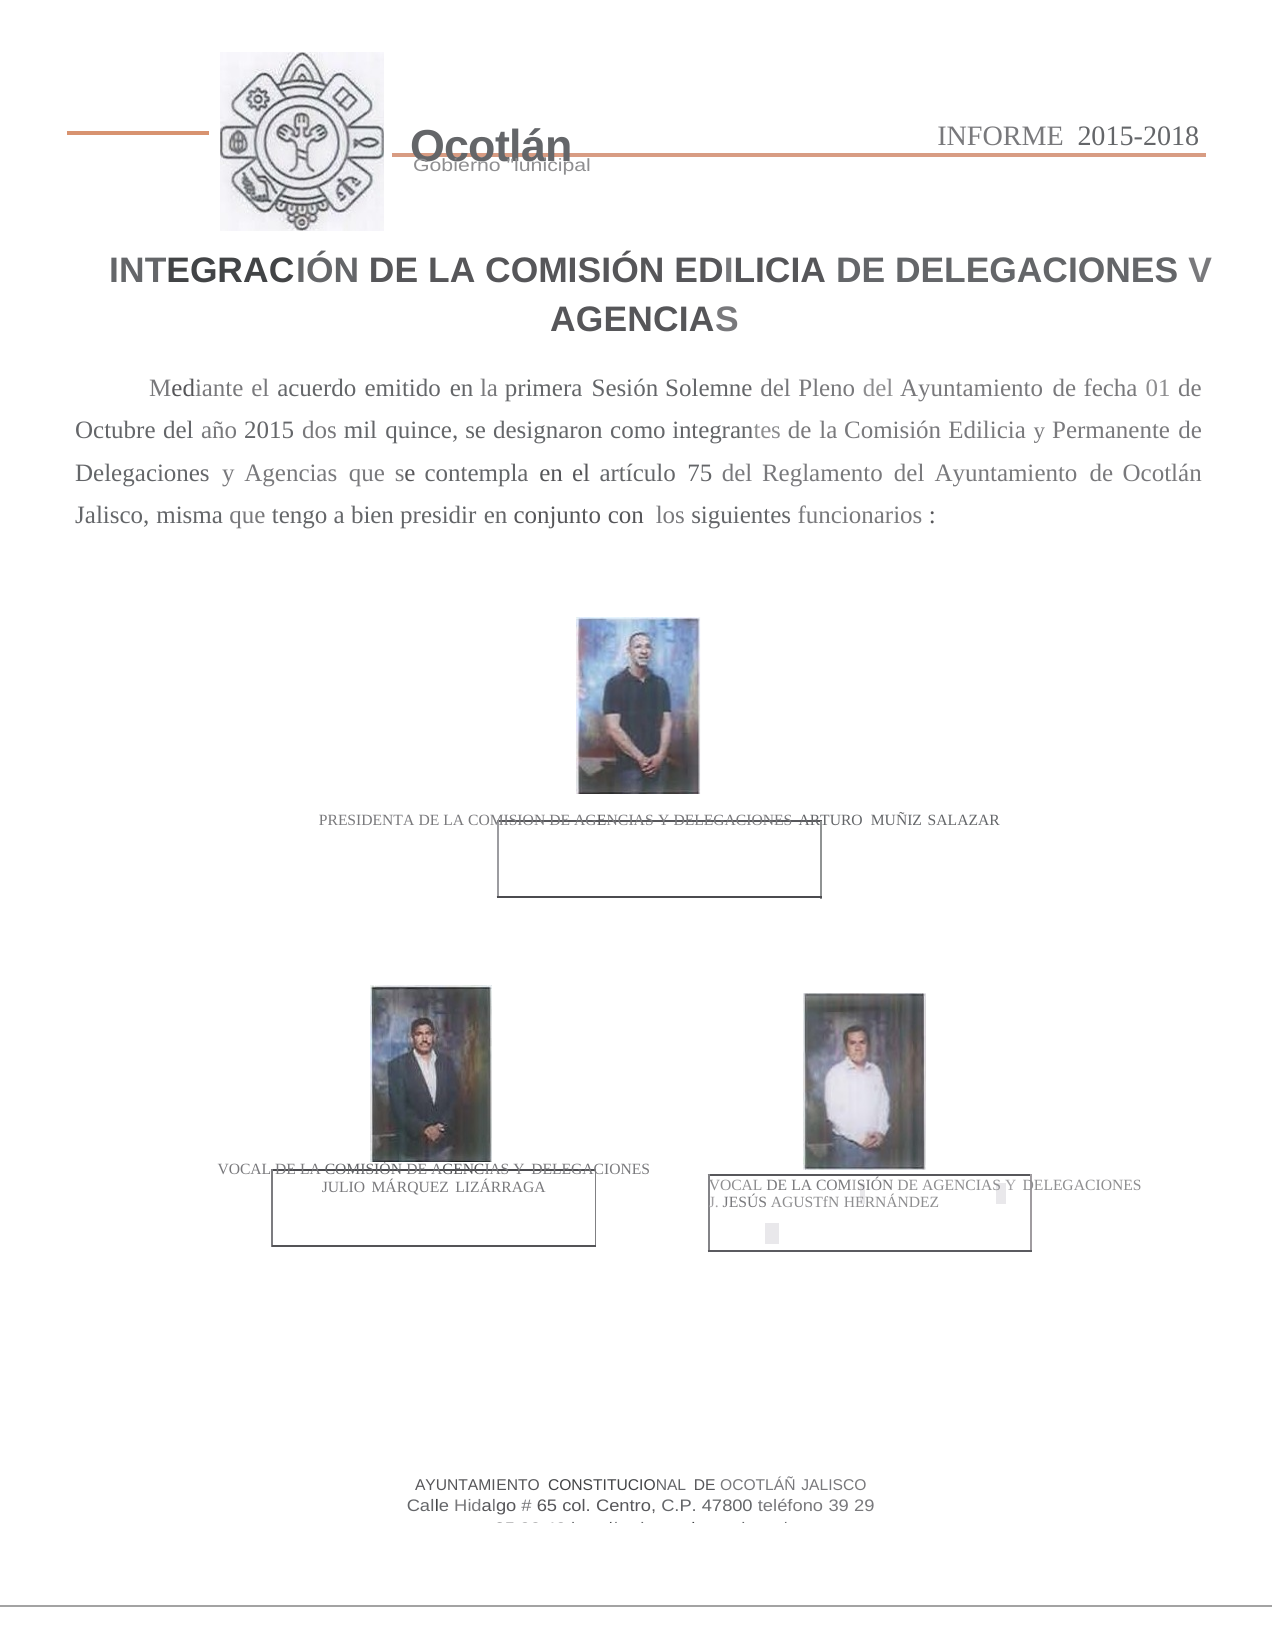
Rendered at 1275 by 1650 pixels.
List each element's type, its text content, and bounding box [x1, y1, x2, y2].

picture [220, 52, 384, 231]
subtitle Mediante el acuerdo emitido en la primera Sesión Solemne del Pleno del Ayuntamiento de fecha 01 de Octubre del año 2015 dos mil quince, se designaron como integrantes de la Comisión Edilicia y Permanente de Delegaciones y Agencias que se contempla en el artículo 75 del Reglamento del Ayuntamiento de Ocotlán Jalisco, misma que tengo a bien presidir en conjunto con los siguientes funcionarios : [75, 373, 1202, 529]
picture [370, 985, 492, 1162]
text Ocotlán INFORME 2015-2018 [410, 106, 1275, 156]
text Gobierno "lunicipal [413, 156, 1275, 175]
text INTEGRACIÓN DE LA COMISIÓN EDILICIA DE DELEGACIONES V AGENCIAS [109, 249, 1231, 339]
picture [576, 617, 700, 794]
picture [803, 993, 926, 1170]
